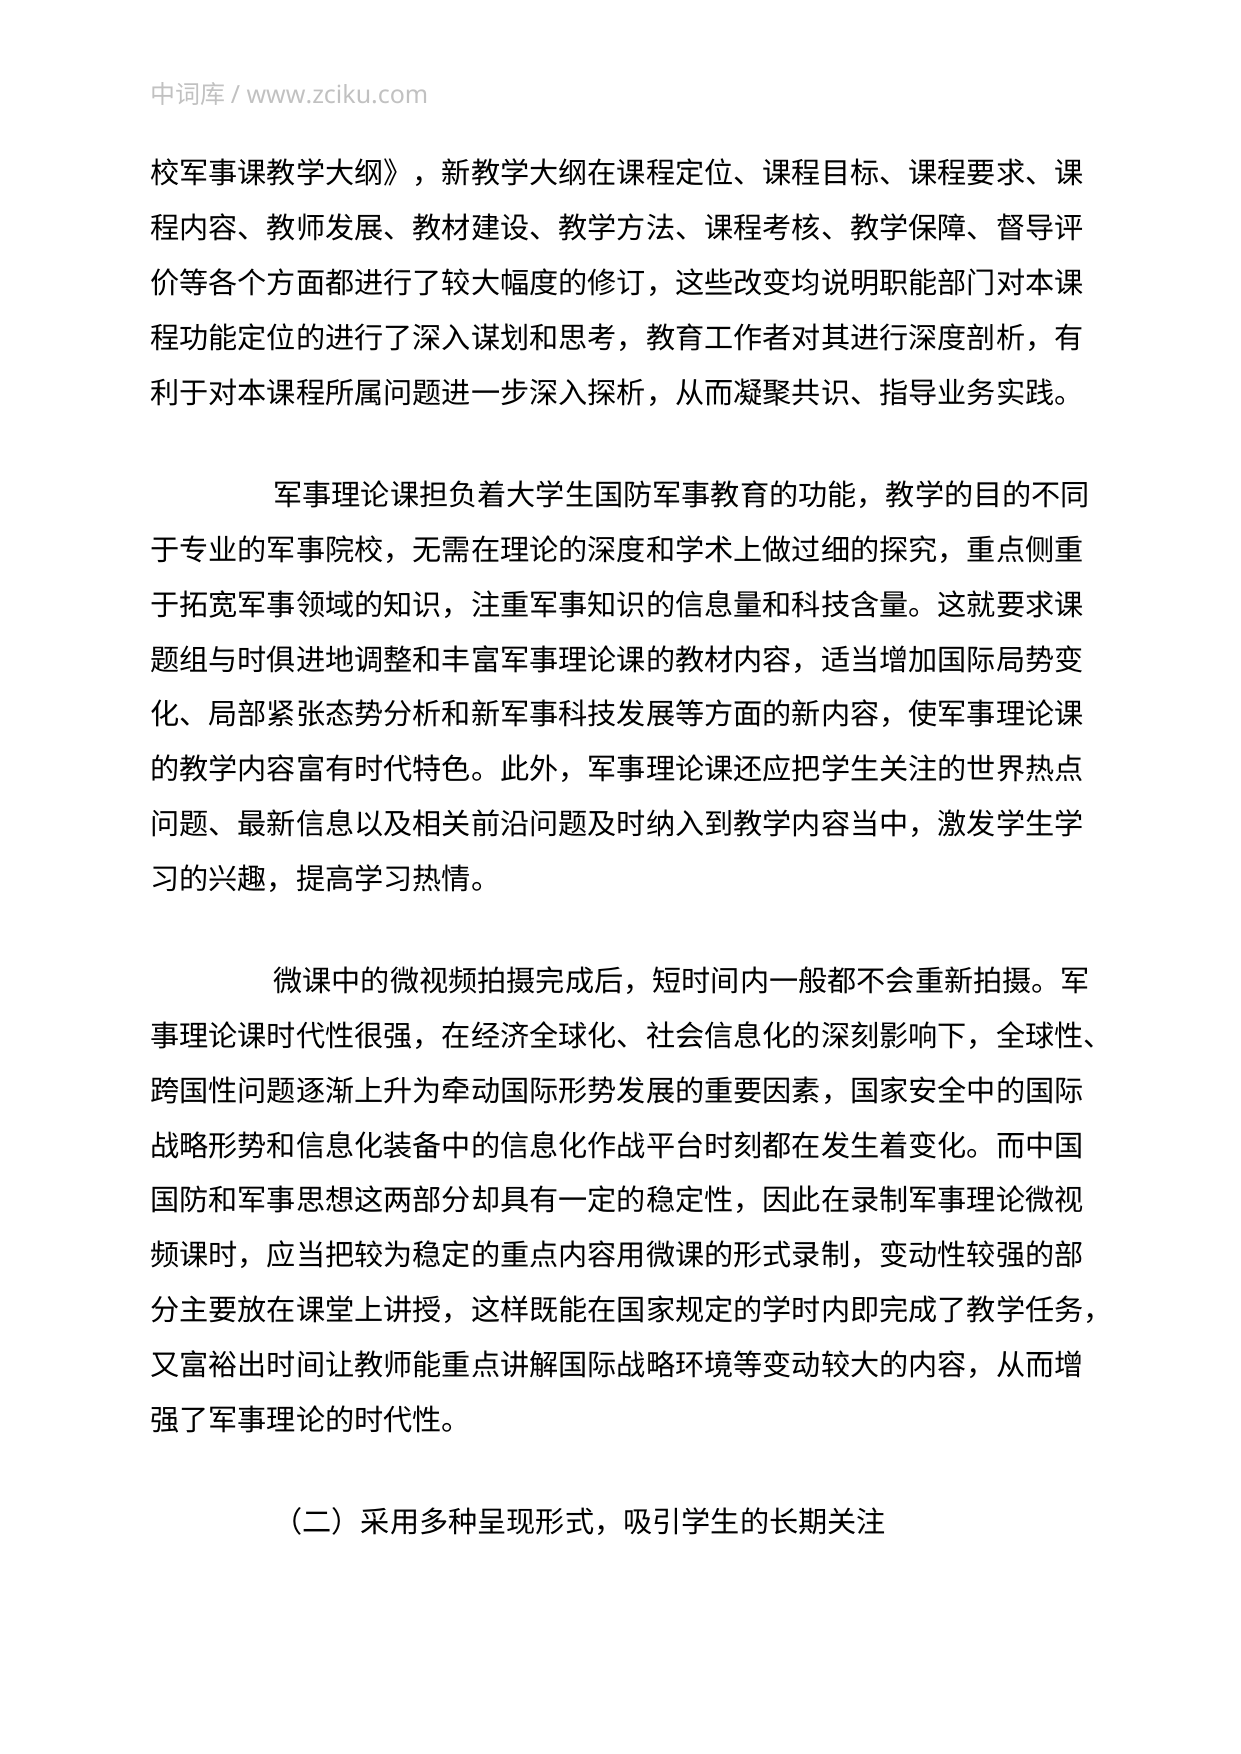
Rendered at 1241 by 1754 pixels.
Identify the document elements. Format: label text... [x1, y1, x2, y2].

text （二）采用多种呈现形式，吸引学生的长期关注 [150, 1498, 1090, 1541]
text 军事理论课担负着大学生国防军事教育的功能，教学的目的不同于专业的军事院校，无需在理论的深度和学术上做过细的探究，重点侧重于拓宽军事领域的知识，注重军事知识的信息量和科技含量。这就要求课题组与时俱进地调整和丰富军事理论课的教材内容，适当增加国际局势变化、局部紧张态势分析和新军事科技发展等方面的新内容，使军事理论课的教学内容富有时代特色。此外，军事理论课还应把学生关注的世界热点问题、最新信息以及相关前沿问题及时纳入到教学内容当中，激发学生学习的兴趣，提高学习热情。 [150, 471, 1090, 898]
text 微课中的微视频拍摄完成后，短时间内一般都不会重新拍摄。军事理论课时代性很强，在经济全球化、社会信息化的深刻影响下，全球性、跨国性问题逐渐上升为牵动国际形势发展的重要因素，国家安全中的国际战略形势和信息化装备中的信息化作战平台时刻都在发生着变化。而中国国防和军事思想这两部分却具有一定的稳定性，因此在录制军事理论微视频课时，应当把较为稳定的重点内容用微课的形式录制，变动性较强的部分主要放在课堂上讲授，这样既能在国家规定的学时内即完成了教学任务，又富裕出时间让教师能重点讲解国际战略环境等变动较大的内容，从而增强了军事理论的时代性。 [150, 957, 1090, 1439]
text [150, 150, 1090, 412]
